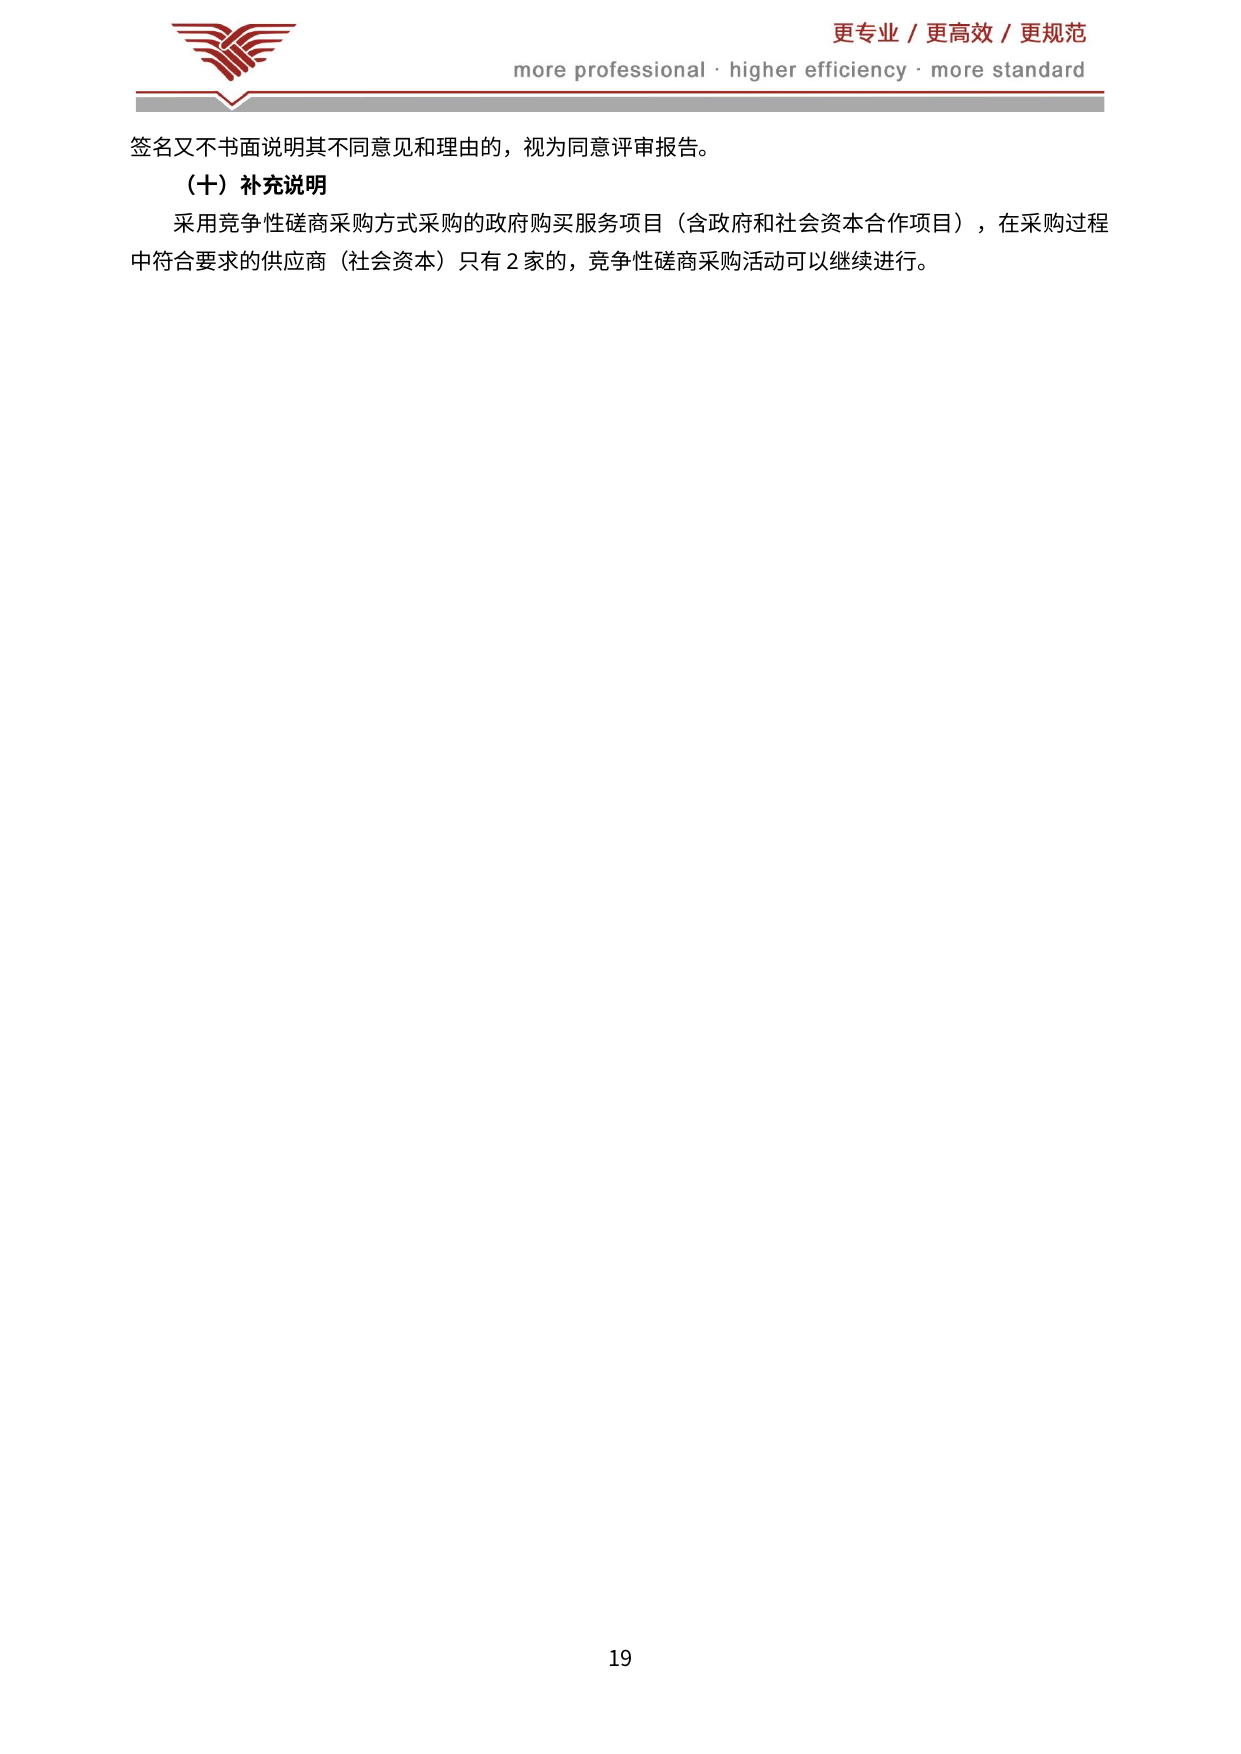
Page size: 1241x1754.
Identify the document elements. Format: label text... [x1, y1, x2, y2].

text 采用竞争性磋商采购方式采购的政府购买服务项目（含政府和社会资本合作项目），在采购过程中符合要求的供应商（社会资本）只有2家的，竞争性磋商采购活动可以继续进行。 [130, 206, 1110, 275]
text （十）补充说明 [130, 168, 1110, 199]
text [130, 130, 1110, 162]
picture [135, 0, 1105, 112]
